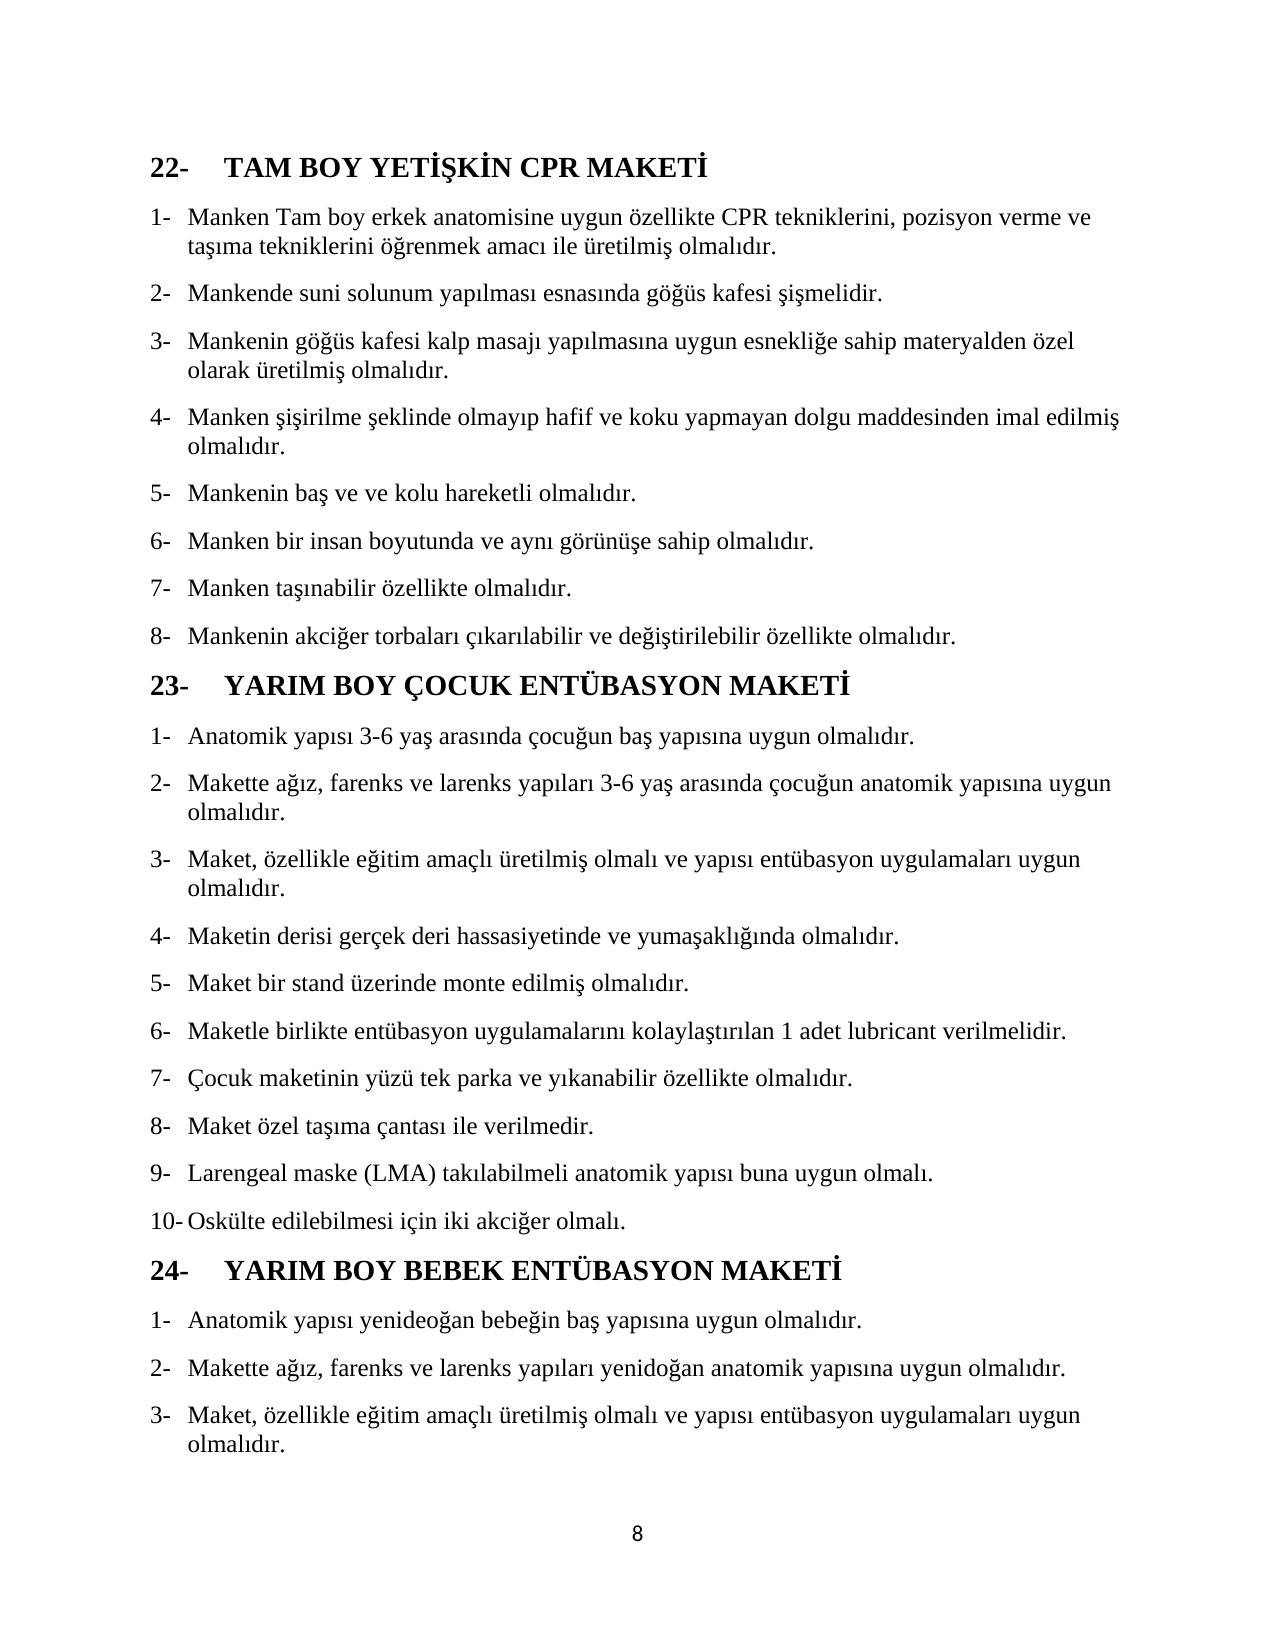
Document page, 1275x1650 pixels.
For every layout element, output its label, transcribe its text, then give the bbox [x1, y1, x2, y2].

list Manken taşınabilir özellikte olmalıdır. [150, 573, 1125, 602]
list Maketle birlikte entübasyon uygulamalarını kolaylaştırılan 1 adet lubricant verilmelidir. [150, 1016, 1125, 1044]
list YARIM BOY BEBEK ENTÜBASYON MAKETİ [150, 1253, 1125, 1287]
list Larengeal maske (LMA) takılabilmeli anatomik yapısı buna uygun olmalı. [150, 1158, 1125, 1187]
list Makette ağız, farenks ve larenks yapıları 3-6 yaş arasında çocuğun anatomik yapısına uygun olmalıdır. [150, 768, 1125, 826]
list Maket, özellikle eğitim amaçlı üretilmiş olmalı ve yapısı entübasyon uygulamaları uygun olmalıdır. [150, 844, 1125, 902]
list Mankenin göğüs kafesi kalp masajı yapılmasına uygun esnekliğe sahip materyalden özel olarak üretilmiş olmalıdır. [150, 326, 1125, 383]
list Oskülte edilebilmesi için iki akciğer olmalı. [150, 1206, 1125, 1234]
list Anatomik yapısı 3-6 yaş arasında çocuğun baş yapısına uygun olmalıdır. [150, 721, 1125, 749]
list Manken Tam boy erkek anatomisine uygun özellikte CPR tekniklerini, pozisyon verme ve taşıma tekniklerini öğrenmek amacı ile üretilmiş olmalıdır. [150, 202, 1125, 260]
list Manken şişirilme şeklinde olmayıp hafif ve koku yapmayan dolgu maddesinden imal edilmiş olmalıdır. [150, 402, 1125, 460]
list Mankenin baş ve ve kolu hareketli olmalıdır. [150, 478, 1125, 507]
list YARIM BOY ÇOCUK ENTÜBASYON MAKETİ [150, 668, 1125, 702]
list Maket özel taşıma çantası ile verilmedir. [150, 1111, 1125, 1139]
list Maket bir stand üzerinde monte edilmiş olmalıdır. [150, 968, 1125, 997]
list Manken bir insan boyutunda ve aynı görünüşe sahip olmalıdır. [150, 526, 1125, 555]
list Mankenin akciğer torbaları çıkarılabilir ve değiştirilebilir özellikte olmalıdır. [150, 621, 1125, 650]
list Maket, özellikle eğitim amaçlı üretilmiş olmalı ve yapısı entübasyon uygulamaları uygun olmalıdır. [150, 1401, 1125, 1458]
list Mankende suni solunum yapılması esnasında göğüs kafesi şişmelidir. [150, 278, 1125, 307]
list Çocuk maketinin yüzü tek parka ve yıkanabilir özellikte olmalıdır. [150, 1063, 1125, 1092]
list Anatomik yapısı yenideoğan bebeğin baş yapısına uygun olmalıdır. [150, 1306, 1125, 1334]
list Maketin derisi gerçek deri hassasiyetinde ve yumaşaklığında olmalıdır. [150, 921, 1125, 949]
list Makette ağız, farenks ve larenks yapıları yenidoğan anatomik yapısına uygun olmalıdır. [150, 1353, 1125, 1382]
list TAM BOY YETİŞKİN CPR MAKETİ [150, 150, 1125, 183]
